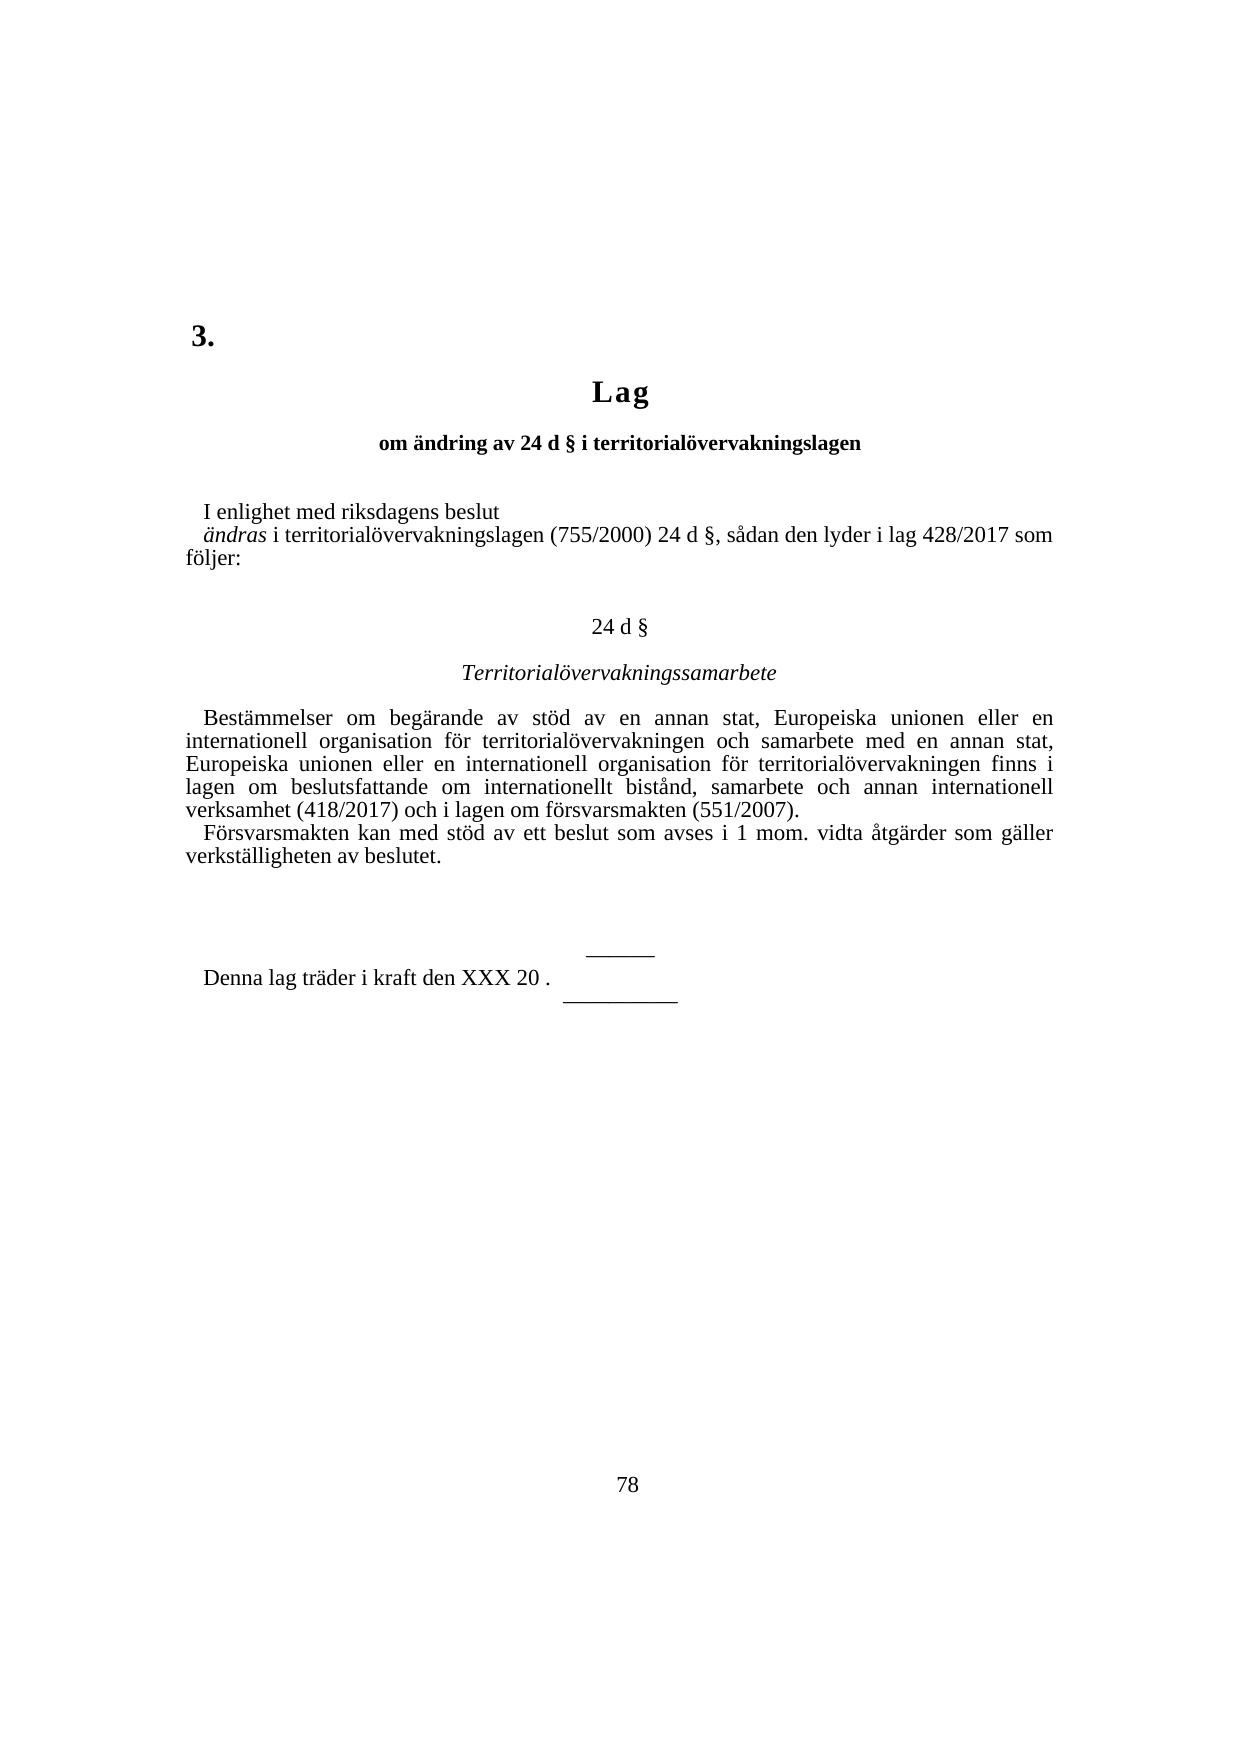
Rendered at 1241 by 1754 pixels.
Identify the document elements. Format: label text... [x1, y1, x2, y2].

text 3. [185, 320, 1055, 353]
text Lag [185, 376, 1055, 409]
text ändras i territorialövervakningslagen (755/2000) 24 d §, sådan den lyder i lag 428/2017 som följer: [185, 524, 1055, 570]
text ——— [185, 944, 1055, 967]
text ————— [185, 990, 1055, 1013]
text Försvarsmakten kan med stöd av ett beslut som avses i 1 mom. vidta åtgärder som gäller verkställigheten av beslutet. [185, 822, 1055, 868]
text 24 d § [185, 616, 1055, 639]
text I enlighet med riksdagens beslut [185, 501, 1055, 524]
text Bestämmelser om begärande av stöd av en annan stat, Europeiska unionen eller en internationell organisation för territorialövervakningen och samarbete med en annan stat, Europeiska unionen eller en internationell organisation för territorialövervakningen finns i lagen om beslutsfattande om internationellt bistånd, samarbete och annan internationell verksamhet (418/2017) och i lagen om försvarsmakten (551/2007). [185, 707, 1055, 822]
text om ändring av 24 d § i territorialövervakningslagen [185, 432, 1055, 455]
text Denna lag träder i kraft den XXX 20 . [185, 967, 1055, 990]
text Territorialövervakningssamarbete [185, 662, 1055, 684]
